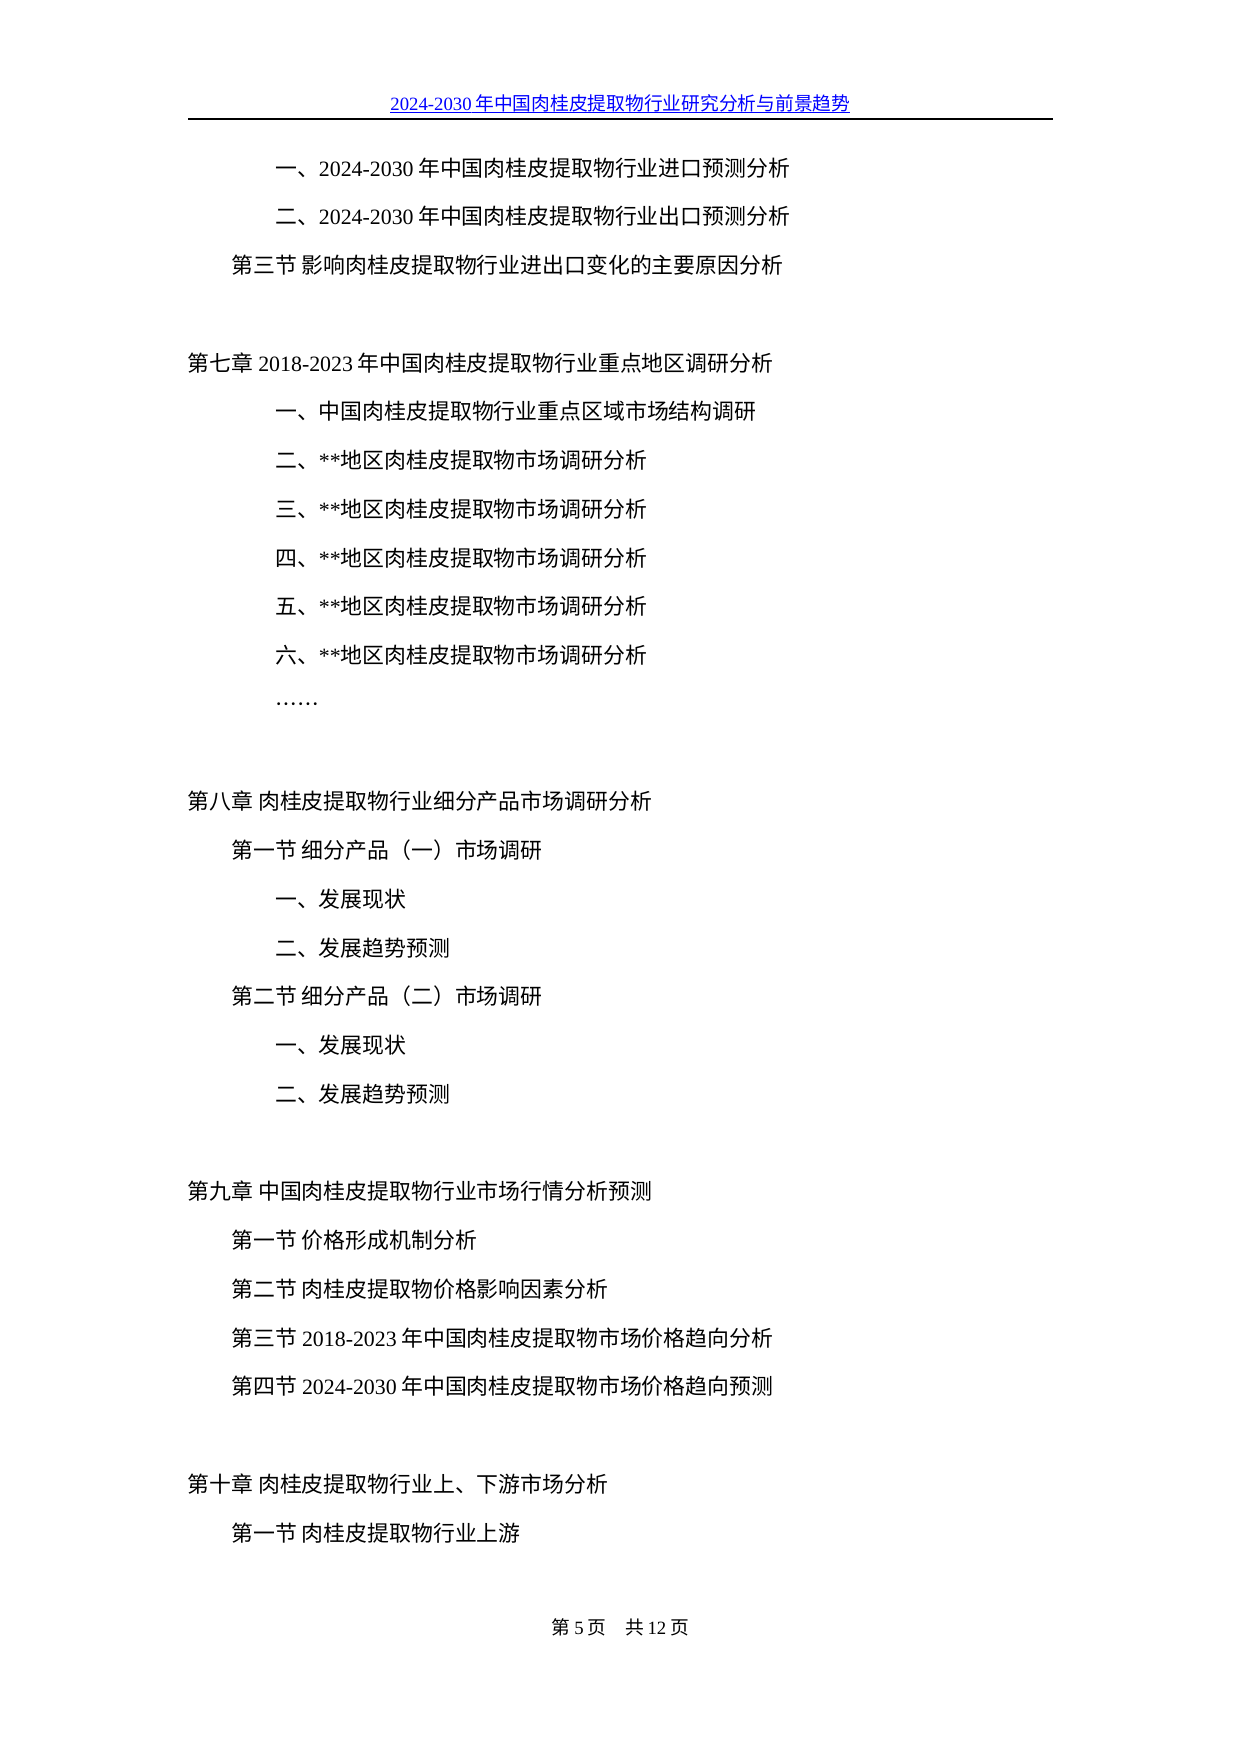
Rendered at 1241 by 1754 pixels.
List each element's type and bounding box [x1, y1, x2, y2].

text [187, 150, 1053, 1548]
